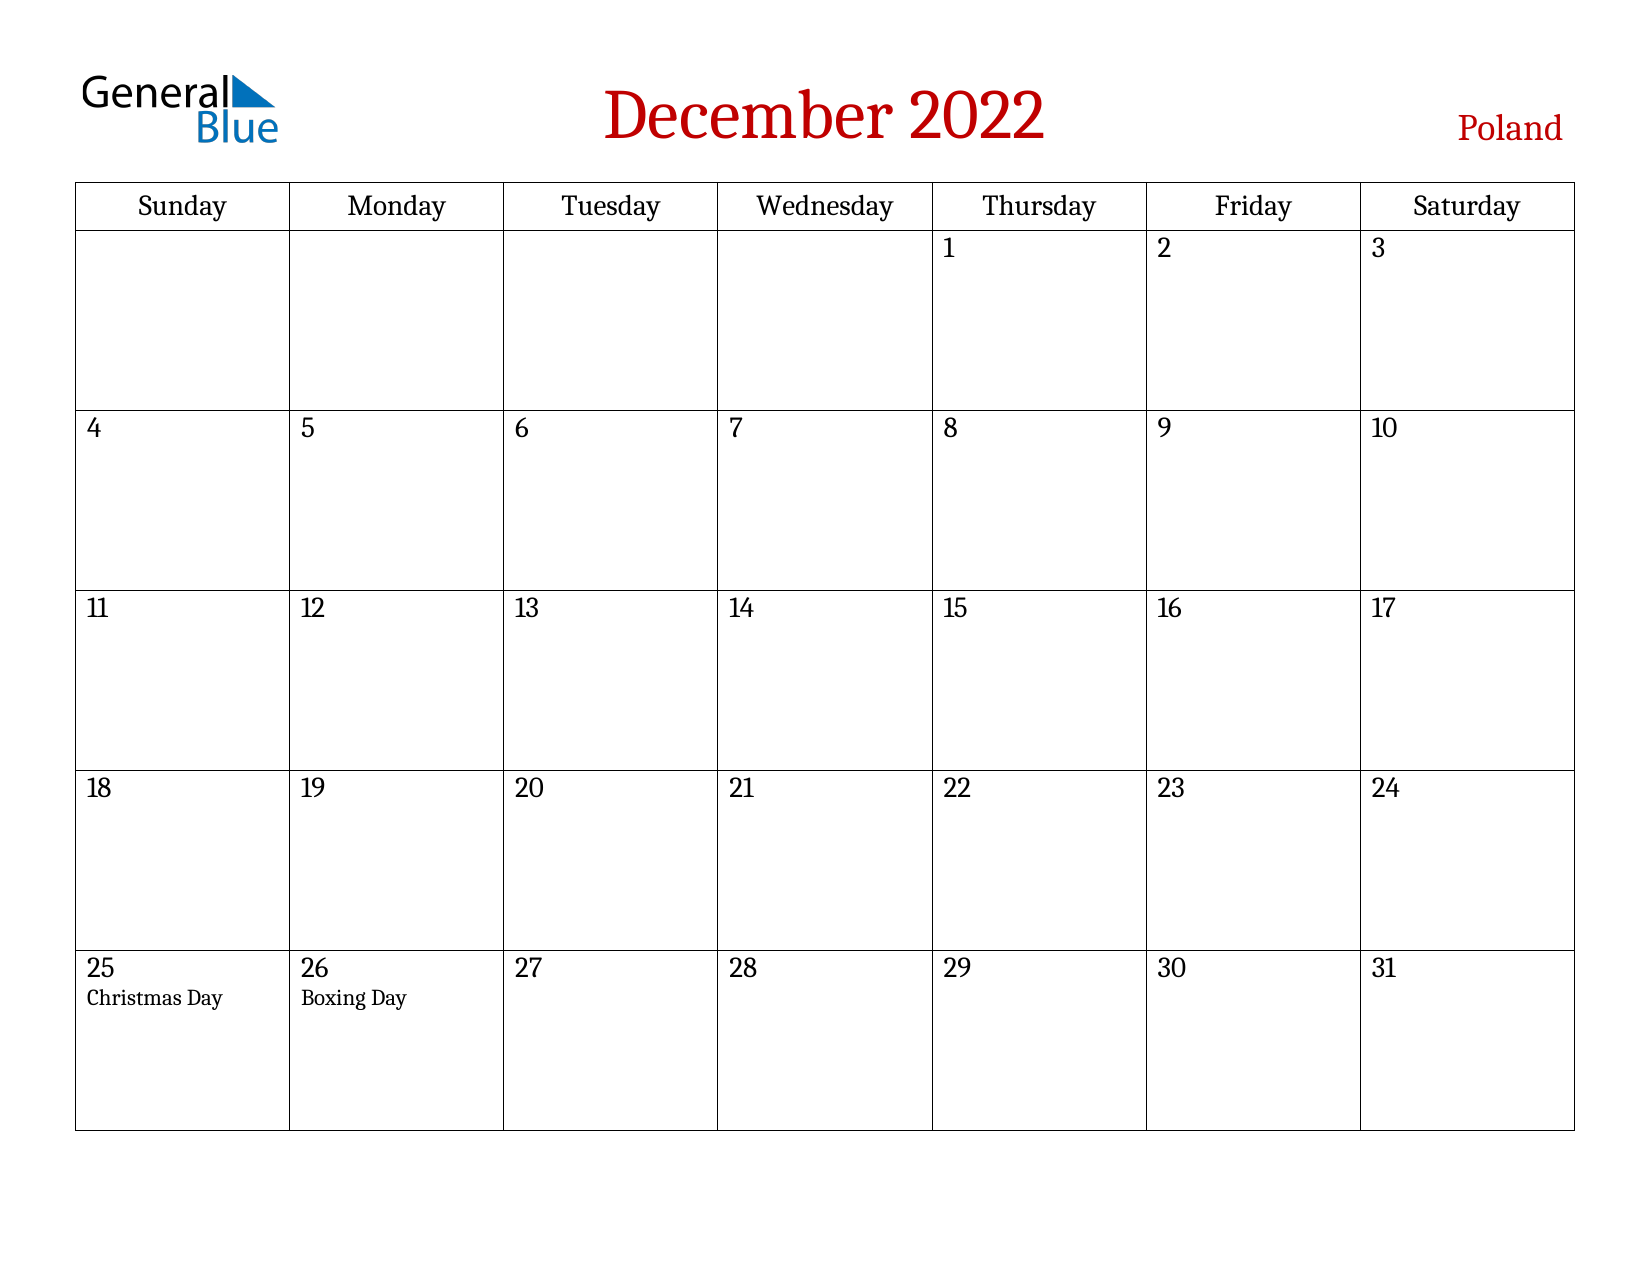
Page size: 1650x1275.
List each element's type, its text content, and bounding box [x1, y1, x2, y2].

table_cell [290, 445, 503, 590]
table_cell [504, 805, 717, 950]
table_cell [504, 231, 717, 264]
picture [82, 75, 278, 143]
table_cell 17 [1361, 591, 1574, 625]
table_cell [76, 445, 289, 590]
table_cell 7 [718, 411, 932, 444]
table_cell 11 [76, 591, 289, 625]
table_cell 30 [1147, 951, 1360, 985]
table_cell 18 [76, 771, 289, 805]
table_cell 4 [76, 411, 289, 444]
table_cell [718, 445, 932, 590]
table_cell [290, 625, 503, 770]
table_cell [718, 985, 932, 1130]
table_header Poland [1146, 75, 1574, 182]
table_header [76, 75, 503, 182]
table_cell [1147, 805, 1360, 950]
table_cell Monday [290, 183, 503, 230]
table_cell [290, 805, 503, 950]
table_cell [1147, 625, 1360, 770]
table_cell 8 [933, 411, 1146, 444]
table_cell 25 [76, 951, 289, 985]
table_cell [290, 231, 503, 264]
table_cell 23 [1147, 771, 1360, 805]
table_cell 13 [504, 591, 717, 625]
table_cell Boxing Day [290, 985, 503, 1130]
table_cell [1147, 265, 1360, 410]
table_cell [1361, 445, 1574, 590]
table_cell [718, 625, 932, 770]
table_cell 16 [1147, 591, 1360, 625]
table_cell 6 [504, 411, 717, 444]
table_cell [718, 265, 932, 410]
table_cell [933, 265, 1146, 410]
table_cell 9 [1147, 411, 1360, 444]
table_cell 12 [290, 591, 503, 625]
table_cell 31 [1361, 951, 1574, 985]
table_cell 22 [933, 771, 1146, 805]
table_cell 19 [290, 771, 503, 805]
table_cell [504, 985, 717, 1130]
table_cell Sunday [76, 183, 289, 230]
table_cell Wednesday [718, 183, 932, 230]
table_cell [76, 265, 289, 410]
table_cell [1147, 985, 1360, 1130]
table_cell 1 [933, 231, 1146, 264]
table_cell 24 [1361, 771, 1574, 805]
table_cell Thursday [933, 183, 1146, 230]
table_cell [933, 805, 1146, 950]
table_cell Christmas Day [76, 985, 289, 1130]
table_cell [1361, 625, 1574, 770]
table_cell [504, 445, 717, 590]
table_cell 29 [933, 951, 1146, 985]
table_cell [504, 625, 717, 770]
table_cell [1361, 805, 1574, 950]
table_cell [1361, 265, 1574, 410]
table_cell 2 [1147, 231, 1360, 264]
table_header December 2022 [504, 75, 1146, 182]
table_cell [933, 985, 1146, 1130]
table_cell 5 [290, 411, 503, 444]
table_cell Saturday [1361, 183, 1574, 230]
table_cell 14 [718, 591, 932, 625]
table_cell 28 [718, 951, 932, 985]
table_cell Tuesday [504, 183, 717, 230]
table_cell [933, 445, 1146, 590]
table_cell [1361, 985, 1574, 1130]
table_cell 27 [504, 951, 717, 985]
table_cell 21 [718, 771, 932, 805]
table_cell [718, 805, 932, 950]
table_cell 10 [1361, 411, 1574, 444]
table_cell 20 [504, 771, 717, 805]
table_cell [718, 231, 932, 264]
table_cell [76, 625, 289, 770]
table_cell [290, 265, 503, 410]
table_cell [1147, 445, 1360, 590]
table_cell 15 [933, 591, 1146, 625]
table_cell 3 [1361, 231, 1574, 264]
table_cell [76, 231, 289, 264]
table_cell [504, 265, 717, 410]
table_cell [933, 625, 1146, 770]
table_cell Friday [1147, 183, 1360, 230]
table_cell 26 [290, 951, 503, 985]
table_cell [76, 805, 289, 950]
